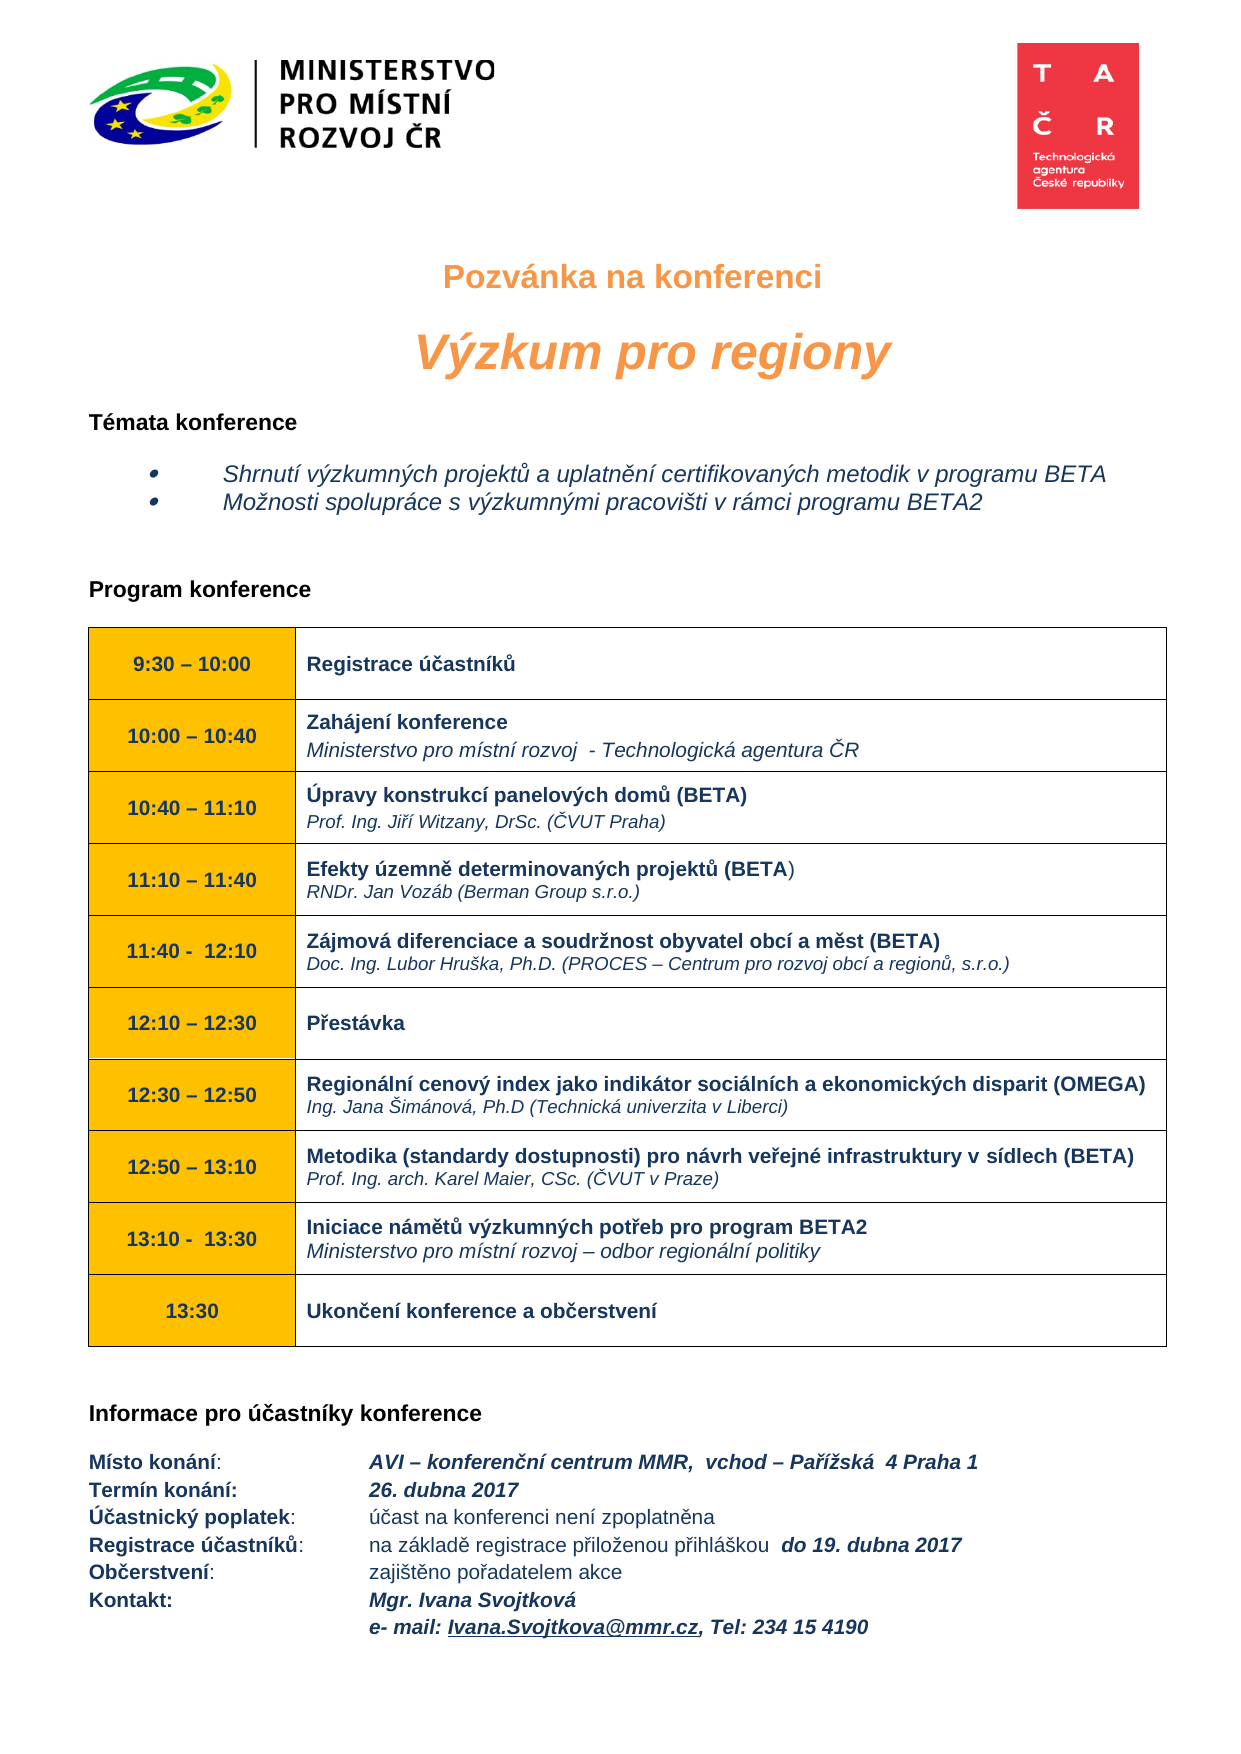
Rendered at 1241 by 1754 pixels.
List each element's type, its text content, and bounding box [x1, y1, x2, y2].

text Účastnický poplatek: účast na konferenci není zpoplatněna [88, 1505, 1167, 1529]
table_cell Ukončení konference a občerstvení [296, 1275, 1166, 1346]
list Shrnutí výzkumných projektů a uplatnění certifikovaných metodik v programu BETA [148, 460, 1167, 488]
table_cell 10:00 – 10:40 [89, 700, 295, 771]
text Témata konference [88, 409, 1167, 436]
table_cell Přestávka [296, 988, 1166, 1058]
table_cell Efekty územně determinovaných projektů (BETA) RNDr. Jan Vozáb (Berman Group s.r.o.) [296, 844, 1166, 915]
table_cell Iniciace námětů výzkumných potřeb pro program BETA2 Ministerstvo pro místní rozvoj – odbor regionální politiky [296, 1203, 1166, 1274]
text Místo konání: AVI – konferenční centrum MMR, vchod – Pařížská 4 Praha 1 [88, 1450, 1167, 1474]
text Kontakt: Mgr. Ivana Svojtková [88, 1588, 1167, 1612]
table_cell Úpravy konstrukcí panelových domů (BETA) Prof. Ing. Jiří Witzany, DrSc. (ČVUT Praha) [296, 772, 1166, 843]
text Pozvánka na konferenci [369, 257, 1167, 296]
table_cell 11:40 - 12:10 [89, 916, 295, 987]
table_header Registrace účastníků [296, 628, 1166, 699]
table_cell 13:10 - 13:30 [89, 1203, 295, 1274]
table_header 9:30 – 10:00 [89, 628, 295, 699]
text Výzkum pro regiony [413, 322, 1167, 380]
list Možnosti spolupráce s výzkumnými pracovišti v rámci programu BETA2 [148, 488, 1167, 515]
text Program konference [88, 576, 1167, 603]
text Občerstvení: zajištěno pořadatelem akce [88, 1560, 1167, 1584]
table_cell Zahájení konference Ministerstvo pro místní rozvoj - Technologická agentura ČR [296, 700, 1166, 771]
table_cell Zájmová diferenciace a soudržnost obyvatel obcí a měst (BETA) Doc. Ing. Lubor Hruška, Ph.D. (PROCES – Centrum pro rozvoj obcí a regionů, s.r.o.) [296, 916, 1166, 987]
text e- mail: Ivana.Svojtkova@mmr.cz, Tel: 234 15 4190 [148, 1615, 1167, 1639]
picture [89, 60, 495, 148]
text Termín konání: 26. dubna 2017 [88, 1478, 1167, 1502]
table_cell 11:10 – 11:40 [89, 844, 295, 915]
table_cell Metodika (standardy dostupnosti) pro návrh veřejné infrastruktury v sídlech (BETA) Prof. Ing. arch. Karel Maier, CSc. (ČVUT v Praze) [296, 1131, 1166, 1202]
text Registrace účastníků: na základě registrace přiloženou přihláškou do 19. dubna 2017 [88, 1533, 1167, 1557]
table_cell 13:30 [89, 1275, 295, 1346]
table_cell 10:40 – 11:10 [89, 772, 295, 843]
table_cell 12:50 – 13:10 [89, 1131, 295, 1202]
text Informace pro účastníky konference [88, 1400, 1167, 1426]
table_cell 12:30 – 12:50 [89, 1060, 295, 1130]
table_cell 12:10 – 12:30 [89, 988, 295, 1058]
picture [1017, 43, 1139, 209]
table_cell Regionální cenový index jako indikátor sociálních a ekonomických disparit (OMEGA) Ing. Jana Šimánová, Ph.D (Technická univerzita v Liberci) [296, 1060, 1166, 1130]
